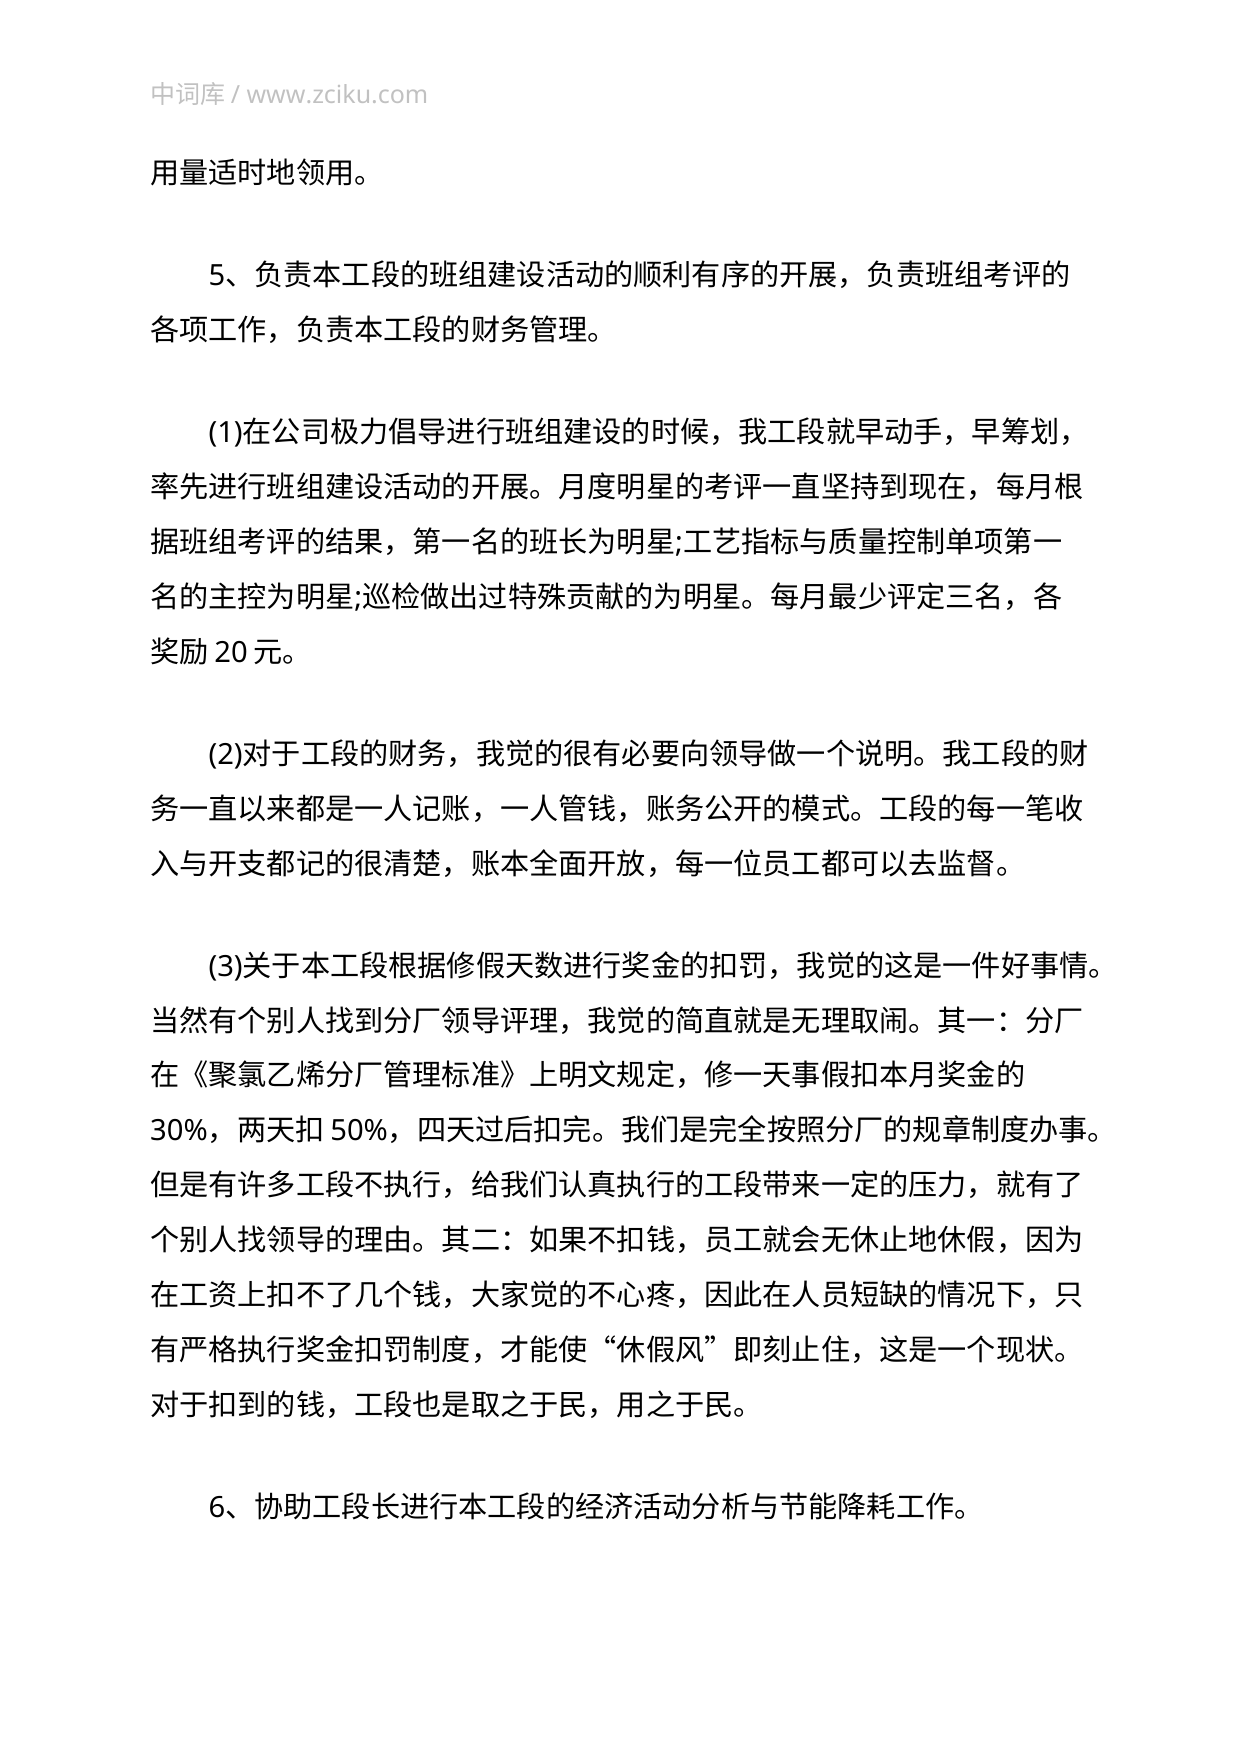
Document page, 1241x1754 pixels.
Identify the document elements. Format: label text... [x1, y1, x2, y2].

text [150, 150, 1090, 192]
text (2)对于工段的财务，我觉的很有必要向领导做一个说明。我工段的财务一直以来都是一人记账，一人管钱，账务公开的模式。工段的每一笔收入与开支都记的很清楚，账本全面开放，每一位员工都可以去监督。 [150, 730, 1090, 883]
text 6、协助工段长进行本工段的经济活动分析与节能降耗工作。 [150, 1483, 1090, 1526]
text (1)在公司极力倡导进行班组建设的时候，我工段就早动手，早筹划，率先进行班组建设活动的开展。月度明星的考评一直坚持到现在，每月根据班组考评的结果，第一名的班长为明星;工艺指标与质量控制单项第一名的主控为明星;巡检做出过特殊贡献的为明星。每月最少评定三名，各奖励20元。 [150, 408, 1090, 671]
text 5、负责本工段的班组建设活动的顺利有序的开展，负责班组考评的各项工作，负责本工段的财务管理。 [150, 252, 1090, 349]
text (3)关于本工段根据修假天数进行奖金的扣罚，我觉的这是一件好事情。当然有个别人找到分厂领导评理，我觉的简直就是无理取闹。其一：分厂在《聚氯乙烯分厂管理标准》上明文规定，修一天事假扣本月奖金的30%，两天扣50%，四天过后扣完。我们是完全按照分厂的规章制度办事。但是有许多工段不执行，给我们认真执行的工段带来一定的压力，就有了个别人找领导的理由。其二：如果不扣钱，员工就会无休止地休假，因为在工资上扣不了几个钱，大家觉的不心疼，因此在人员短缺的情况下，只有严格执行奖金扣罚制度，才能使“休假风”即刻止住，这是一个现状。对于扣到的钱，工段也是取之于民，用之于民。 [150, 942, 1090, 1424]
